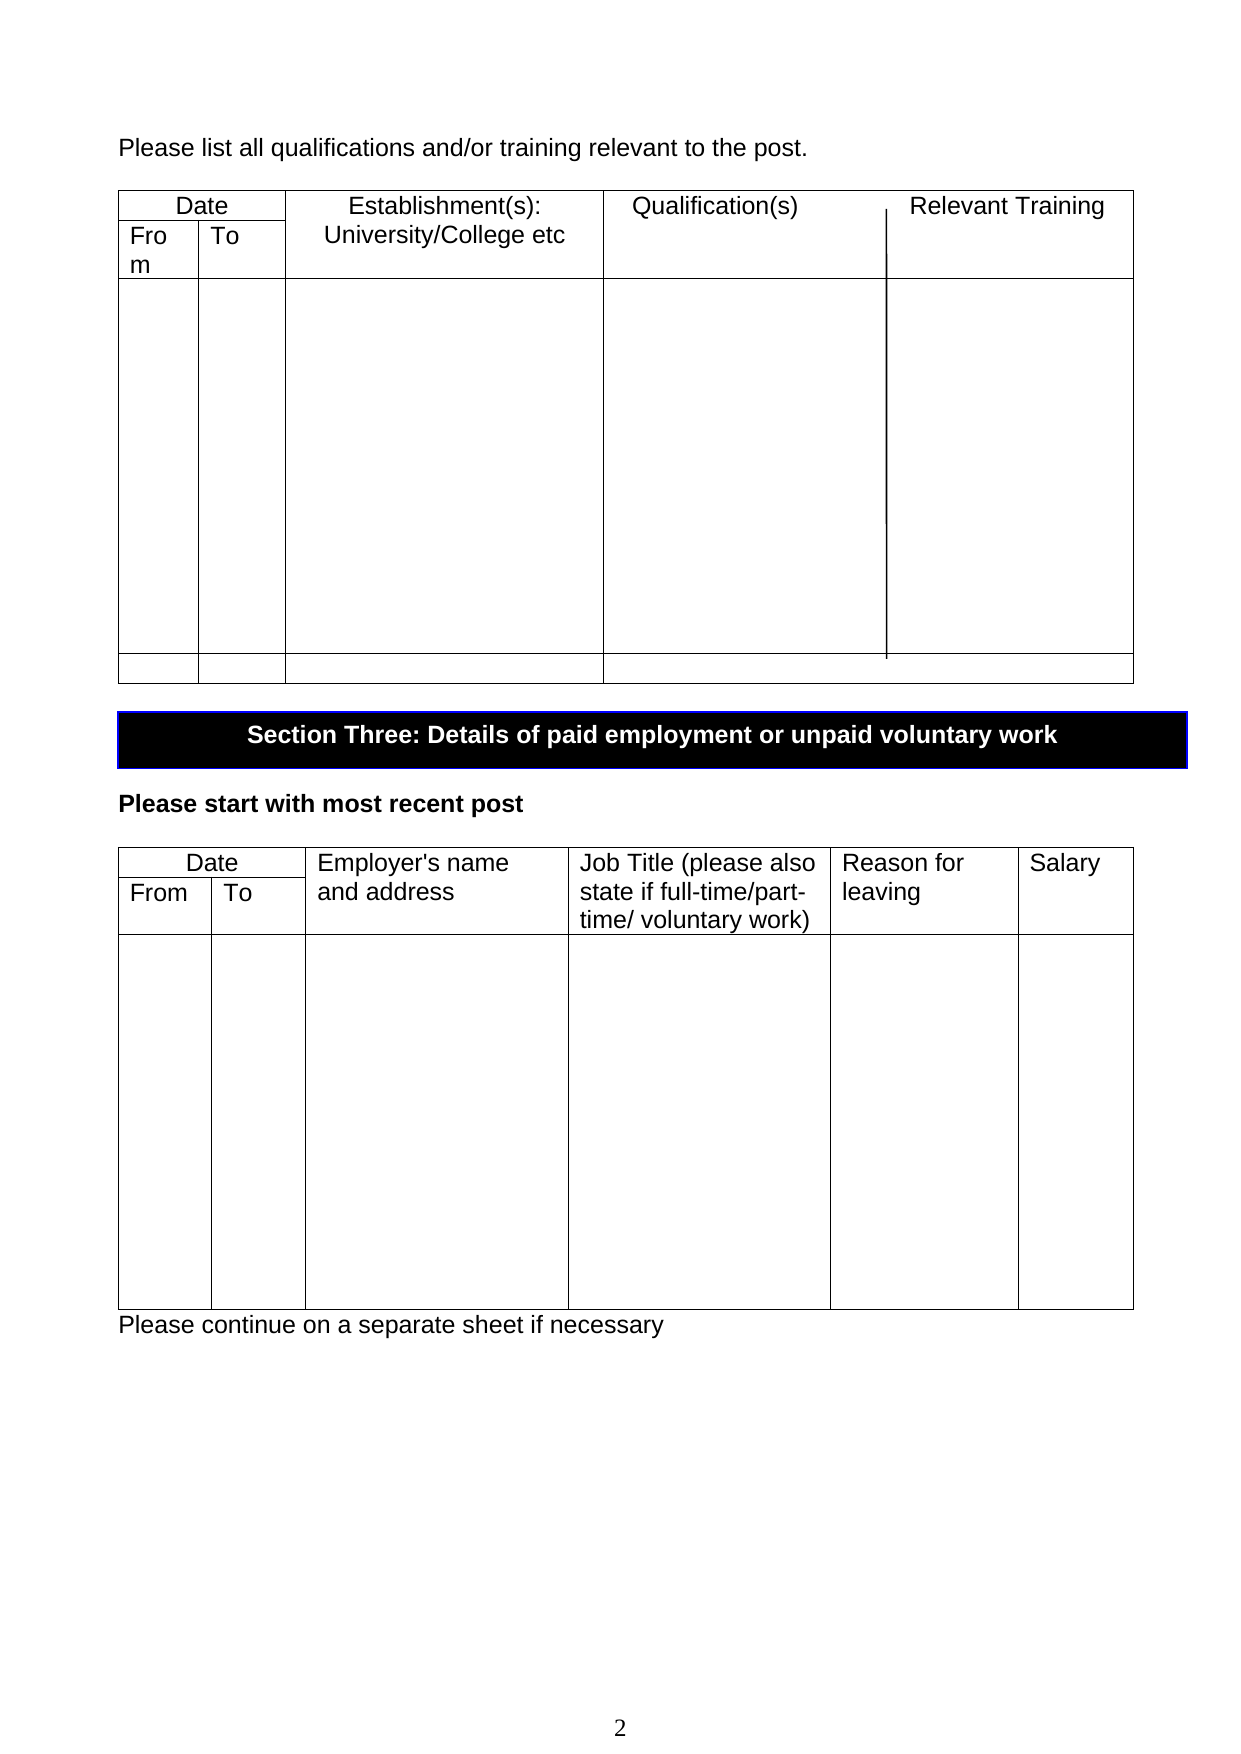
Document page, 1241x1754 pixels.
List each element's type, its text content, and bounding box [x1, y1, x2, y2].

text Please continue on a separate sheet if necessary [118, 1310, 1122, 1339]
table_cell [286, 279, 603, 653]
table_cell From [119, 878, 211, 934]
table_header Establishment(s): University/College etc [286, 191, 603, 278]
table_cell [119, 279, 198, 653]
table_cell [306, 935, 568, 1309]
table_cell [119, 935, 211, 1309]
table_cell From [119, 221, 198, 278]
table_header Qualification(s) Relevant Training [604, 191, 1133, 278]
table_cell [286, 654, 603, 683]
table_header Date [119, 191, 285, 220]
table_header Job Title (please also state if full-time/part-time/ voluntary work) [569, 848, 830, 934]
table_cell [604, 654, 1133, 683]
table_cell [199, 654, 285, 683]
table_cell [888, 279, 1133, 653]
table_header Employer's name and address [306, 848, 568, 934]
table_header Date [119, 848, 305, 877]
table_cell [831, 935, 1018, 1309]
table_cell To [199, 221, 285, 278]
table_header Reason for leaving [831, 848, 1018, 934]
table_cell [212, 935, 305, 1309]
table_cell [604, 279, 885, 653]
table_cell To [212, 878, 305, 934]
table_cell [119, 654, 198, 683]
table_cell [569, 935, 830, 1309]
table_cell [199, 279, 285, 653]
subtitle Please start with most recent post [118, 789, 1122, 818]
text Please list all qualifications and/or training relevant to the post. [118, 132, 1122, 161]
table_cell [1019, 935, 1133, 1309]
table_header Salary [1019, 848, 1133, 934]
